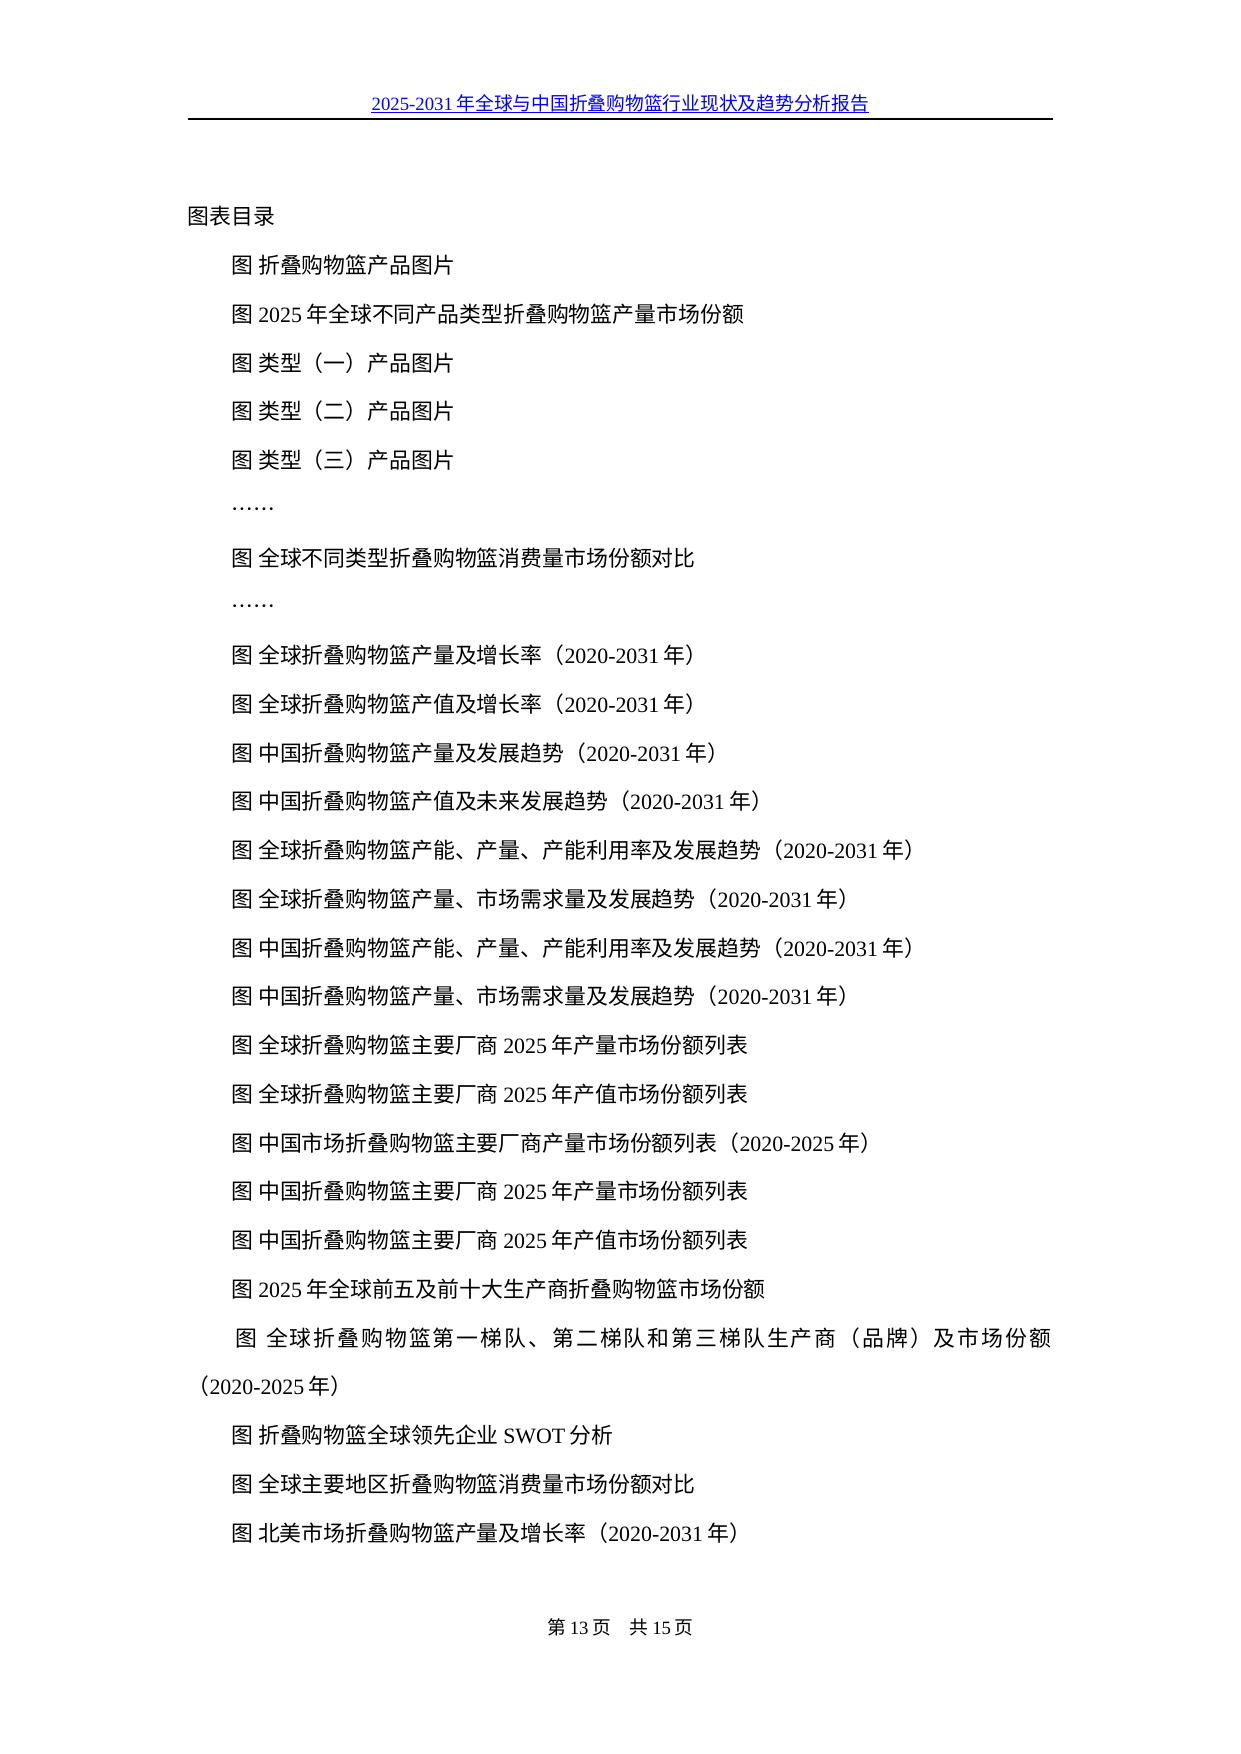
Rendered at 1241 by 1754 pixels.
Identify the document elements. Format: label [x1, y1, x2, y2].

text [187, 150, 1053, 1548]
